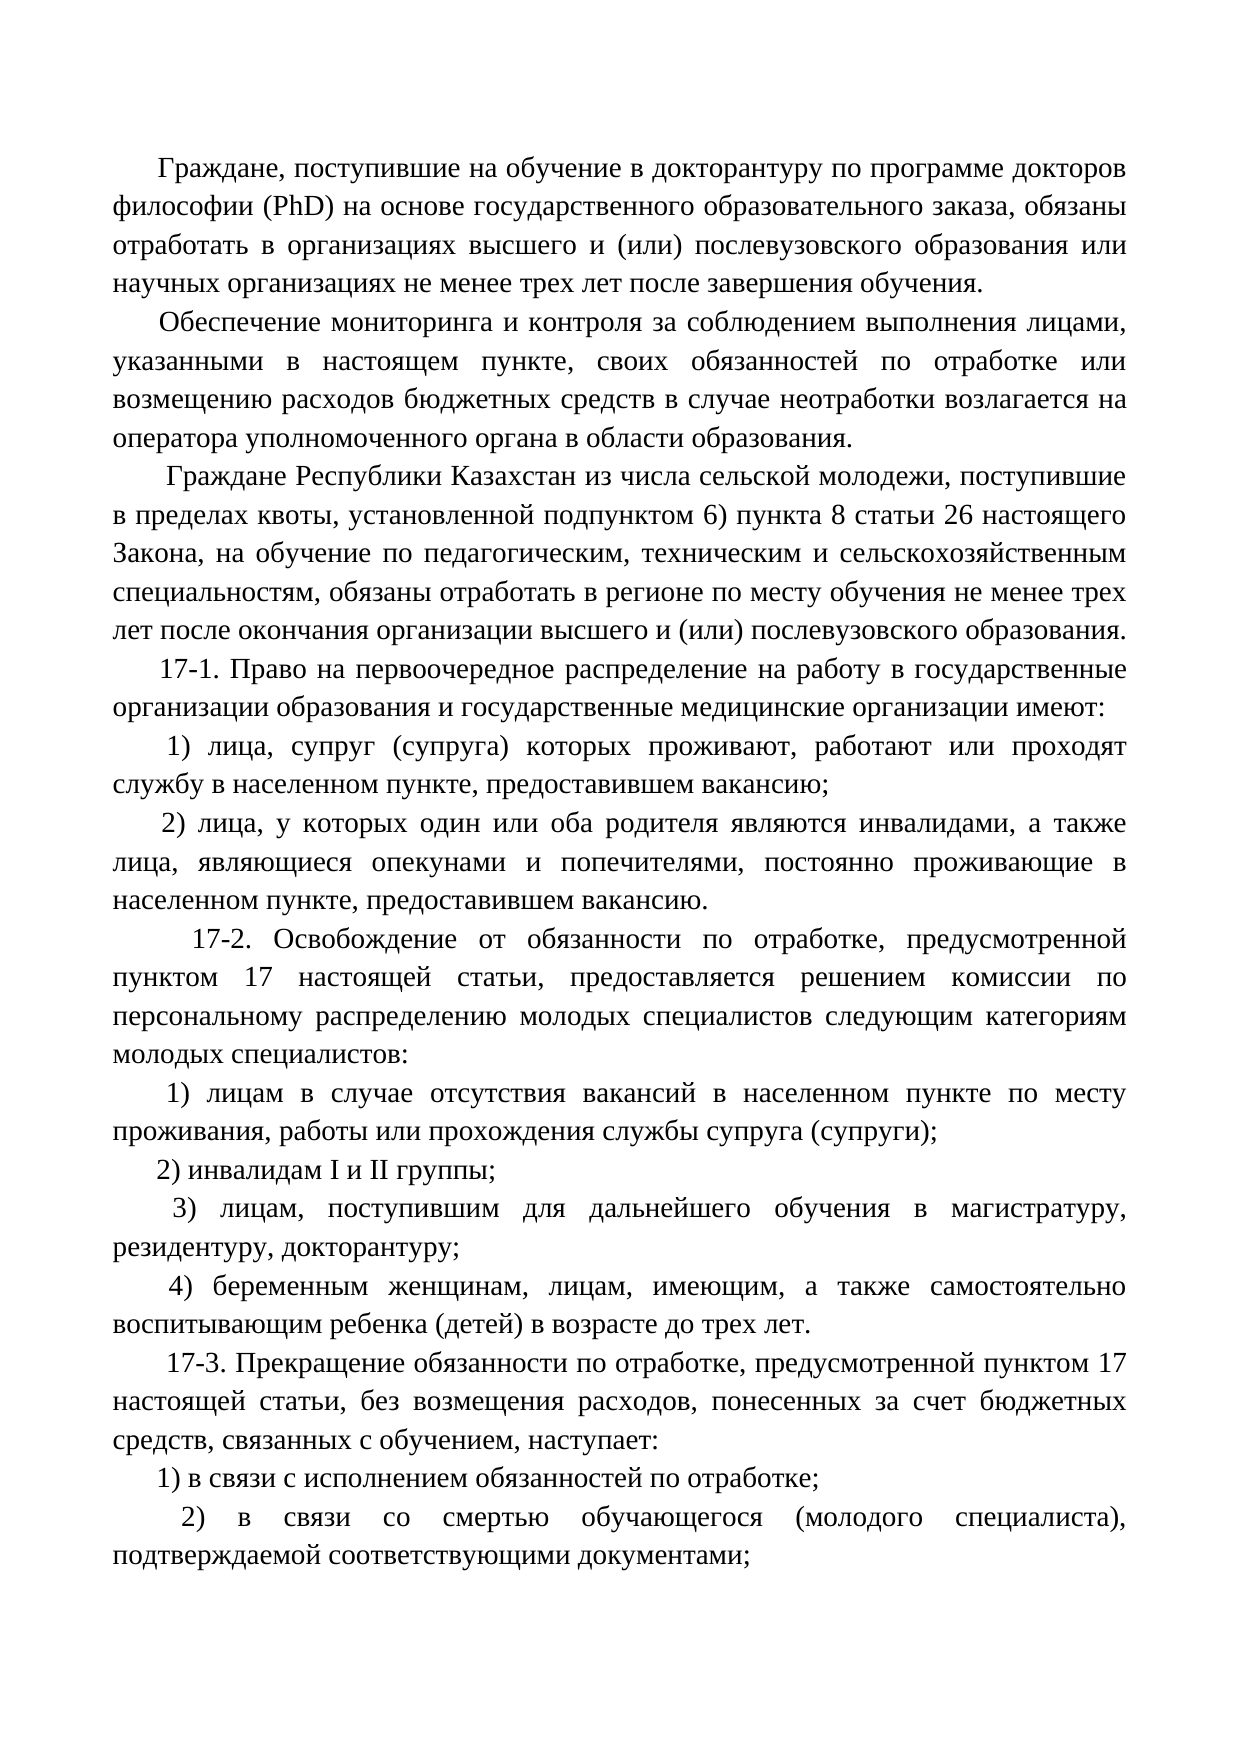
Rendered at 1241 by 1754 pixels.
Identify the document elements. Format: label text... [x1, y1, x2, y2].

text 2) инвалидам I и II группы; [112, 1152, 1128, 1186]
text Обеспечение мониторинга и контроля за соблюдением выполнения лицами, указанными в настоящем пункте, своих обязанностей по отработке или возмещению расходов бюджетных средств в случае неотработки возлагается на оператора уполномоченного органа в области образования. [112, 304, 1128, 453]
text 1) в связи с исполнением обязанностей по отработке; [112, 1460, 1128, 1494]
text 17-3. Прекращение обязанности по отработке, предусмотренной пунктом 17 настоящей статьи, без возмещения расходов, понесенных за счет бюджетных средств, связанных с обучением, наступает: [112, 1345, 1128, 1455]
text Граждане Республики Казахстан из числа сельской молодежи, поступившие в пределах квоты, установленной подпунктом 6) пункта 8 статьи 26 настоящего Закона, на обучение по педагогическим, техническим и сельскохозяйственным специальностям, обязаны отработать в регионе по месту обучения не менее трех лет после окончания организации высшего и (или) послевузовского образования. [112, 458, 1128, 646]
text 17-1. Право на первоочередное распределение на работу в государственные организации образования и государственные медицинские организации имеют: [112, 651, 1128, 723]
text 17-2. Освобождение от обязанности по отработке, предусмотренной пунктом 17 настоящей статьи, предоставляется решением комиссии по персональному распределению молодых специалистов следующим категориям молодых специалистов: [112, 921, 1128, 1070]
text 3) лицам, поступившим для дальнейшего обучения в магистратуру, резидентуру, докторантуру; [112, 1191, 1128, 1263]
text 2) в связи со смертью обучающегося (молодого специалиста), подтверждаемой соответствующими документами; [112, 1499, 1128, 1571]
text Граждане, поступившие на обучение в докторантуру по программе докторов философии (PhD) на основе государственного образовательного заказа, обязаны отработать в организациях высшего и (или) послевузовского образования или научных организациях не менее трех лет после завершения обучения. [112, 150, 1128, 299]
text 1) лица, супруг (супруга) которых проживают, работают или проходят службу в населенном пункте, предоставившем вакансию; [112, 728, 1128, 800]
text 4) беременным женщинам, лицам, имеющим, а также самостоятельно воспитывающим ребенка (детей) в возрасте до трех лет. [112, 1268, 1128, 1340]
text 2) лица, у которых один или оба родителя являются инвалидами, а также лица, являющиеся опекунами и попечителями, постоянно проживающие в населенном пункте, предоставившем вакансию. [112, 805, 1128, 916]
text 1) лицам в случае отсутствия вакансий в населенном пункте по месту проживания, работы или прохождения службы супруга (супруги); [112, 1075, 1128, 1147]
